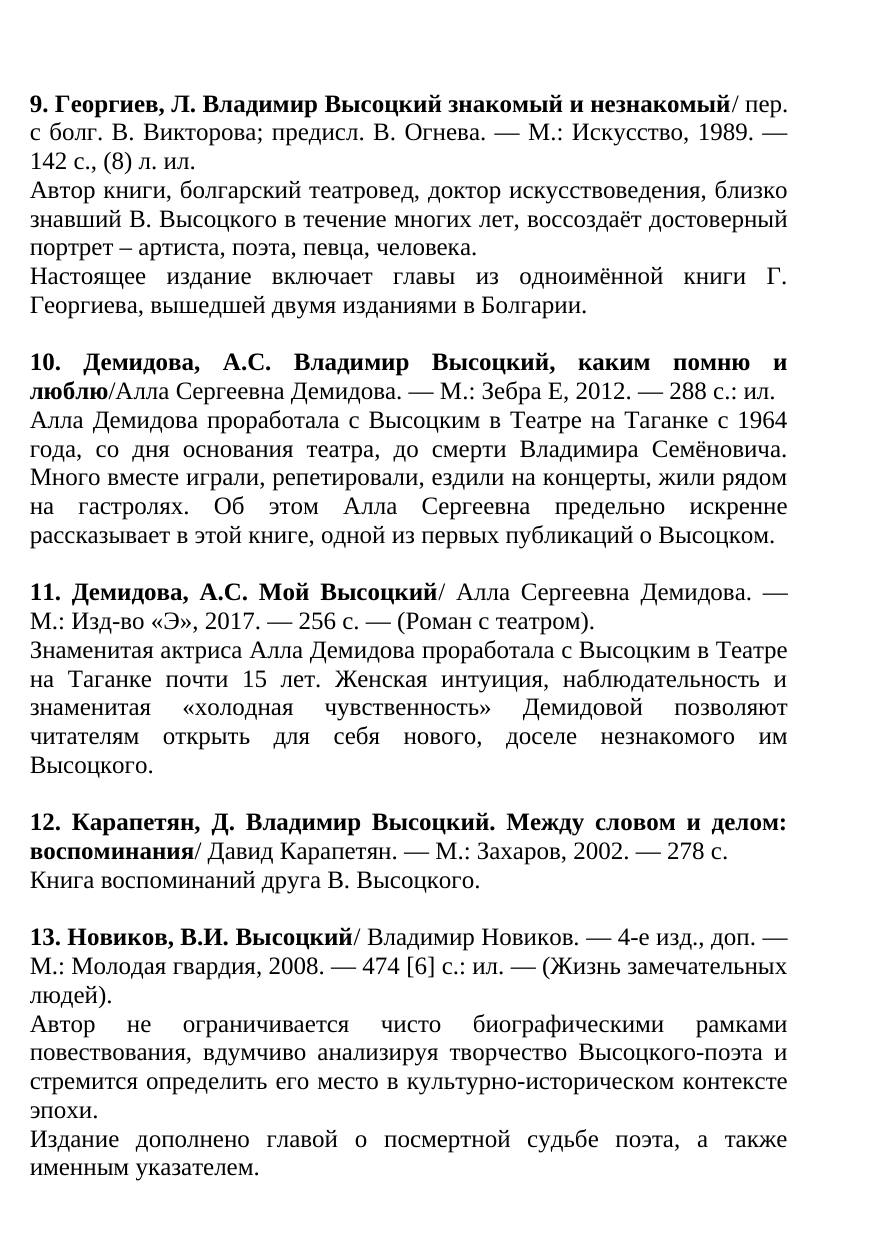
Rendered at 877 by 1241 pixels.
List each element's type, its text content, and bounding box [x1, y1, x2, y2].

text Издание дополнено главой о посмертной судьбе поэта, а также именным указателем. [29, 1124, 788, 1181]
text Книга воспоминаний друга В. Высоцкого. [29, 865, 788, 894]
text Алла Демидова проработала с Высоцким в Театре на Таганке с 1964 года, со дня основания театра, до смерти Владимира Семёновича. Много вместе играли, репетировали, ездили на концерты, жили рядом на гастролях. Об этом Алла Сергеевна предельно искренне рассказывает в этой книге, одной из первых публикаций о Высоцком. [29, 405, 788, 549]
text 10. Демидова, А.С. Владимир Высоцкий, каким помню и люблю/Алла Сергеевна Демидова. — М.: Зебра Е, 2012. — 288 с.: ил. [29, 347, 788, 405]
text 12. Карапетян, Д. Владимир Высоцкий. Между словом и делом: воспоминания/ Давид Карапетян. — М.: Захаров, 2002. — 278 с. [29, 807, 788, 865]
text Автор не ограничивается чисто биографическими рамками повествования, вдумчиво анализируя творчество Высоцкого-поэта и стремится определить его место в культурно-историческом контексте эпохи. [29, 1009, 788, 1124]
text Знаменитая актриса Алла Демидова проработала с Высоцким в Театре на Таганке почти 15 лет. Женская интуиция, наблюдательность и знаменитая «холодная чувственность» Демидовой позволяют читателям открыть для себя нового, доселе незнакомого им Высоцкого. [29, 635, 788, 779]
text Автор книги, болгарский театровед, доктор искусствоведения, близко знавший В. Высоцкого в течение многих лет, воссоздаёт достоверный портрет – артиста, поэта, певца, человека. [29, 175, 788, 261]
text Настоящее издание включает главы из одноимённой книги Г. Георгиева, вышедшей двумя изданиями в Болгарии. [29, 261, 788, 319]
text 13. Новиков, В.И. Высоцкий/ Владимир Новиков. — 4-е изд., доп. — М.: Молодая гвардия, 2008. — 474 [6] с.: ил. — (Жизнь замечательных людей). [29, 922, 788, 1009]
text 11. Демидова, А.С. Мой Высоцкий/ Алла Сергеевна Демидова. — М.: Изд-во «Э», 2017. — 256 с. — (Роман с театром). [29, 577, 788, 635]
text 9. Георгиев, Л. Владимир Высоцкий знакомый и незнакомый/ пер. с болг. В. Викторова; предисл. В. Огнева. — М.: Искусство, 1989. — 142 с., (8) л. ил. [29, 89, 788, 175]
